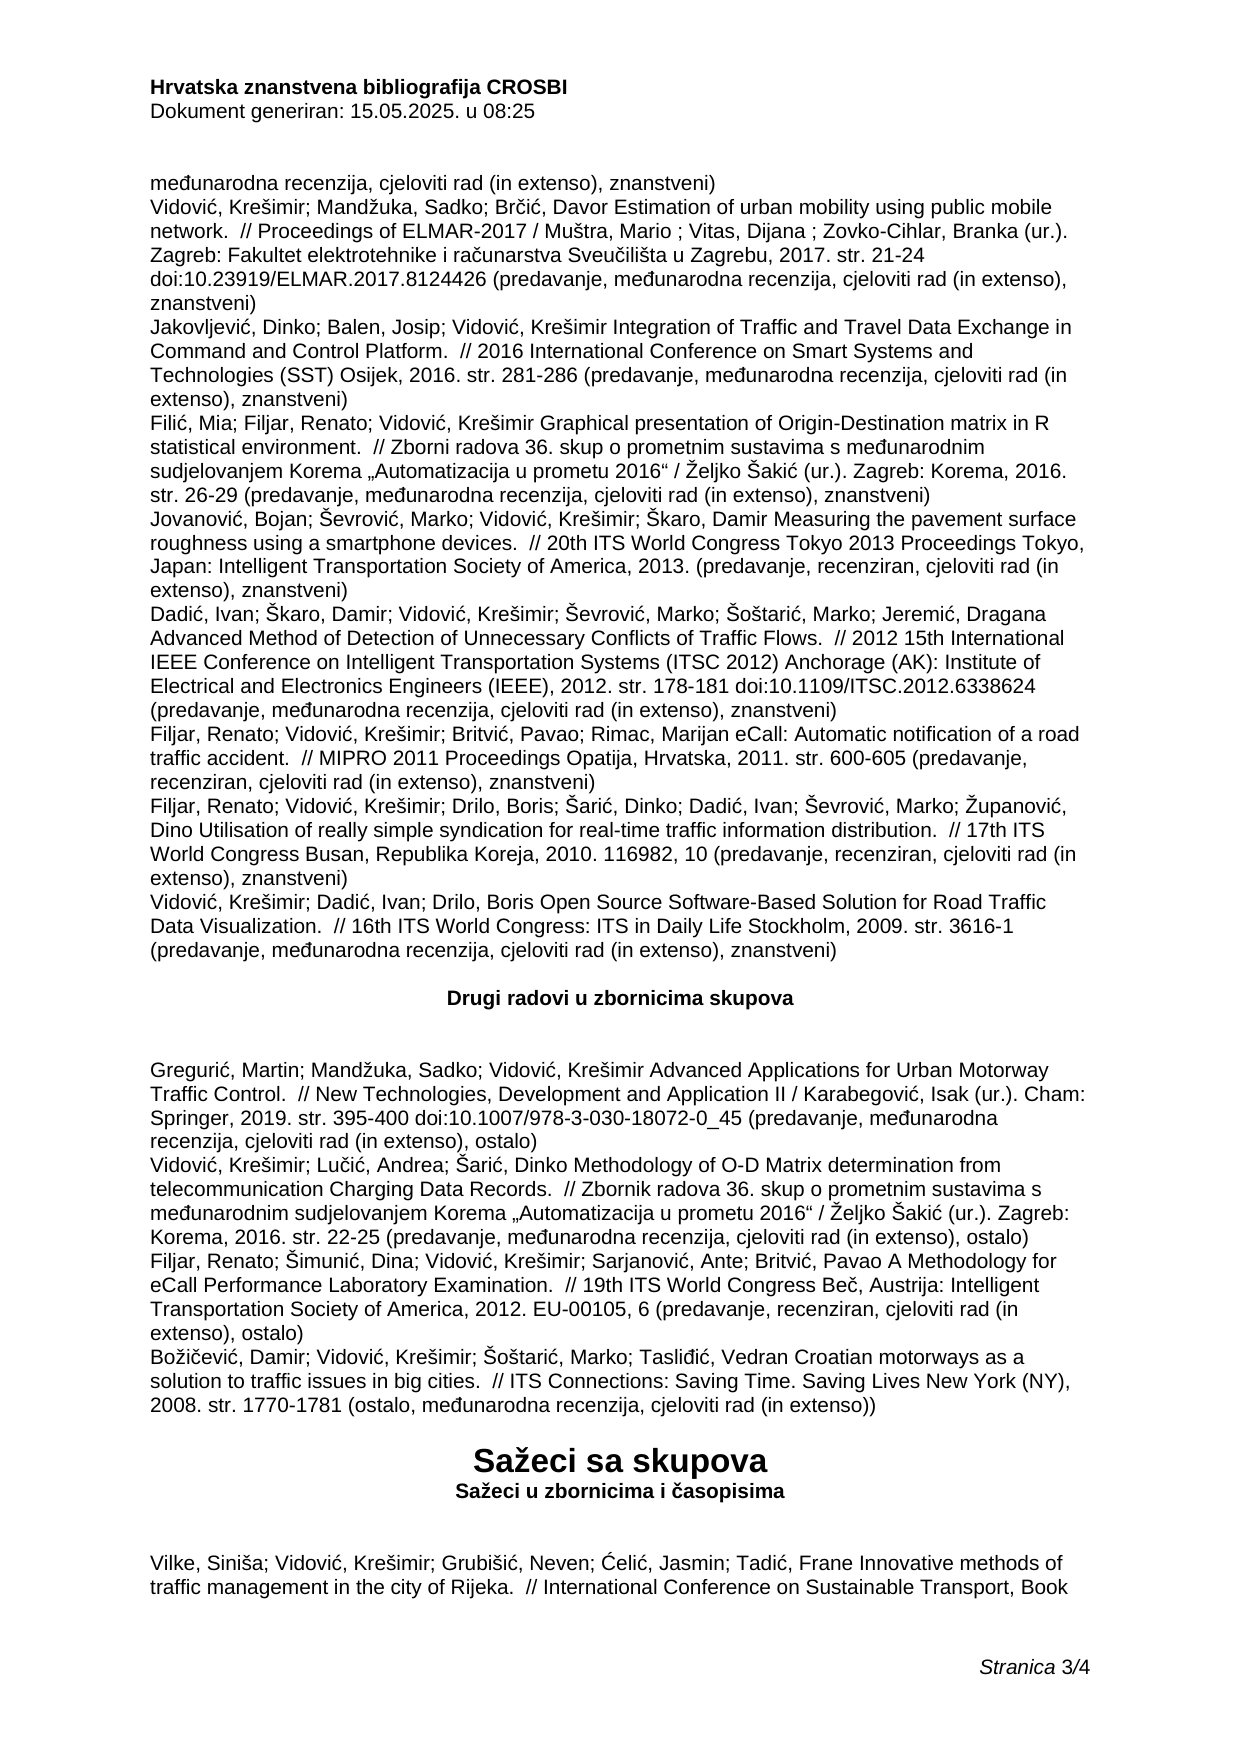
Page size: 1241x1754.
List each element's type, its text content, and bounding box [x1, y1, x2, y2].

text Vidović, Krešimir; Lučić, Andrea; Šarić, Dinko [150, 1153, 1090, 1249]
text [150, 195, 1090, 315]
text Gregurić, Martin; Mandžuka, Sadko; Vidović, Krešimir [150, 1057, 1090, 1153]
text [150, 171, 1090, 195]
text Filjar, Renato; Vidović, Krešimir; Drilo, Boris; Šarić, Dinko; Dadić, Ivan; Ševrović, Marko; Županović, Dino [150, 794, 1090, 890]
text Jovanović, Bojan; Ševrović, Marko; Vidović, Krešimir; Škaro, Damir [150, 506, 1090, 602]
subtitle Sažeci u zbornicima i časopisima [150, 1479, 1090, 1503]
text Filjar, Renato; Vidović, Krešimir; Britvić, Pavao; Rimac, Marijan [150, 722, 1090, 794]
text Filić, Mia; Filjar, Renato; Vidović, Krešimir [150, 411, 1090, 506]
text Filjar, Renato; Šimunić, Dina; Vidović, Krešimir; Sarjanović, Ante; Britvić, Pavao [150, 1249, 1090, 1345]
text Vidović, Krešimir; Dadić, Ivan; Drilo, Boris [150, 890, 1090, 962]
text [150, 1551, 1090, 1599]
text Božičević, Damir; Vidović, Krešimir; Šoštarić, Marko; Tasliđić, Vedran [150, 1345, 1090, 1417]
subtitle Sažeci sa skupova [150, 1441, 1090, 1479]
subtitle Drugi radovi u zbornicima skupova [150, 986, 1090, 1009]
text Dadić, Ivan; Škaro, Damir; Vidović, Krešimir; Ševrović, Marko; Šoštarić, Marko; Jeremić, Dragana [150, 602, 1090, 722]
text Jakovljević, Dinko; Balen, Josip; Vidović, Krešimir [150, 315, 1090, 411]
